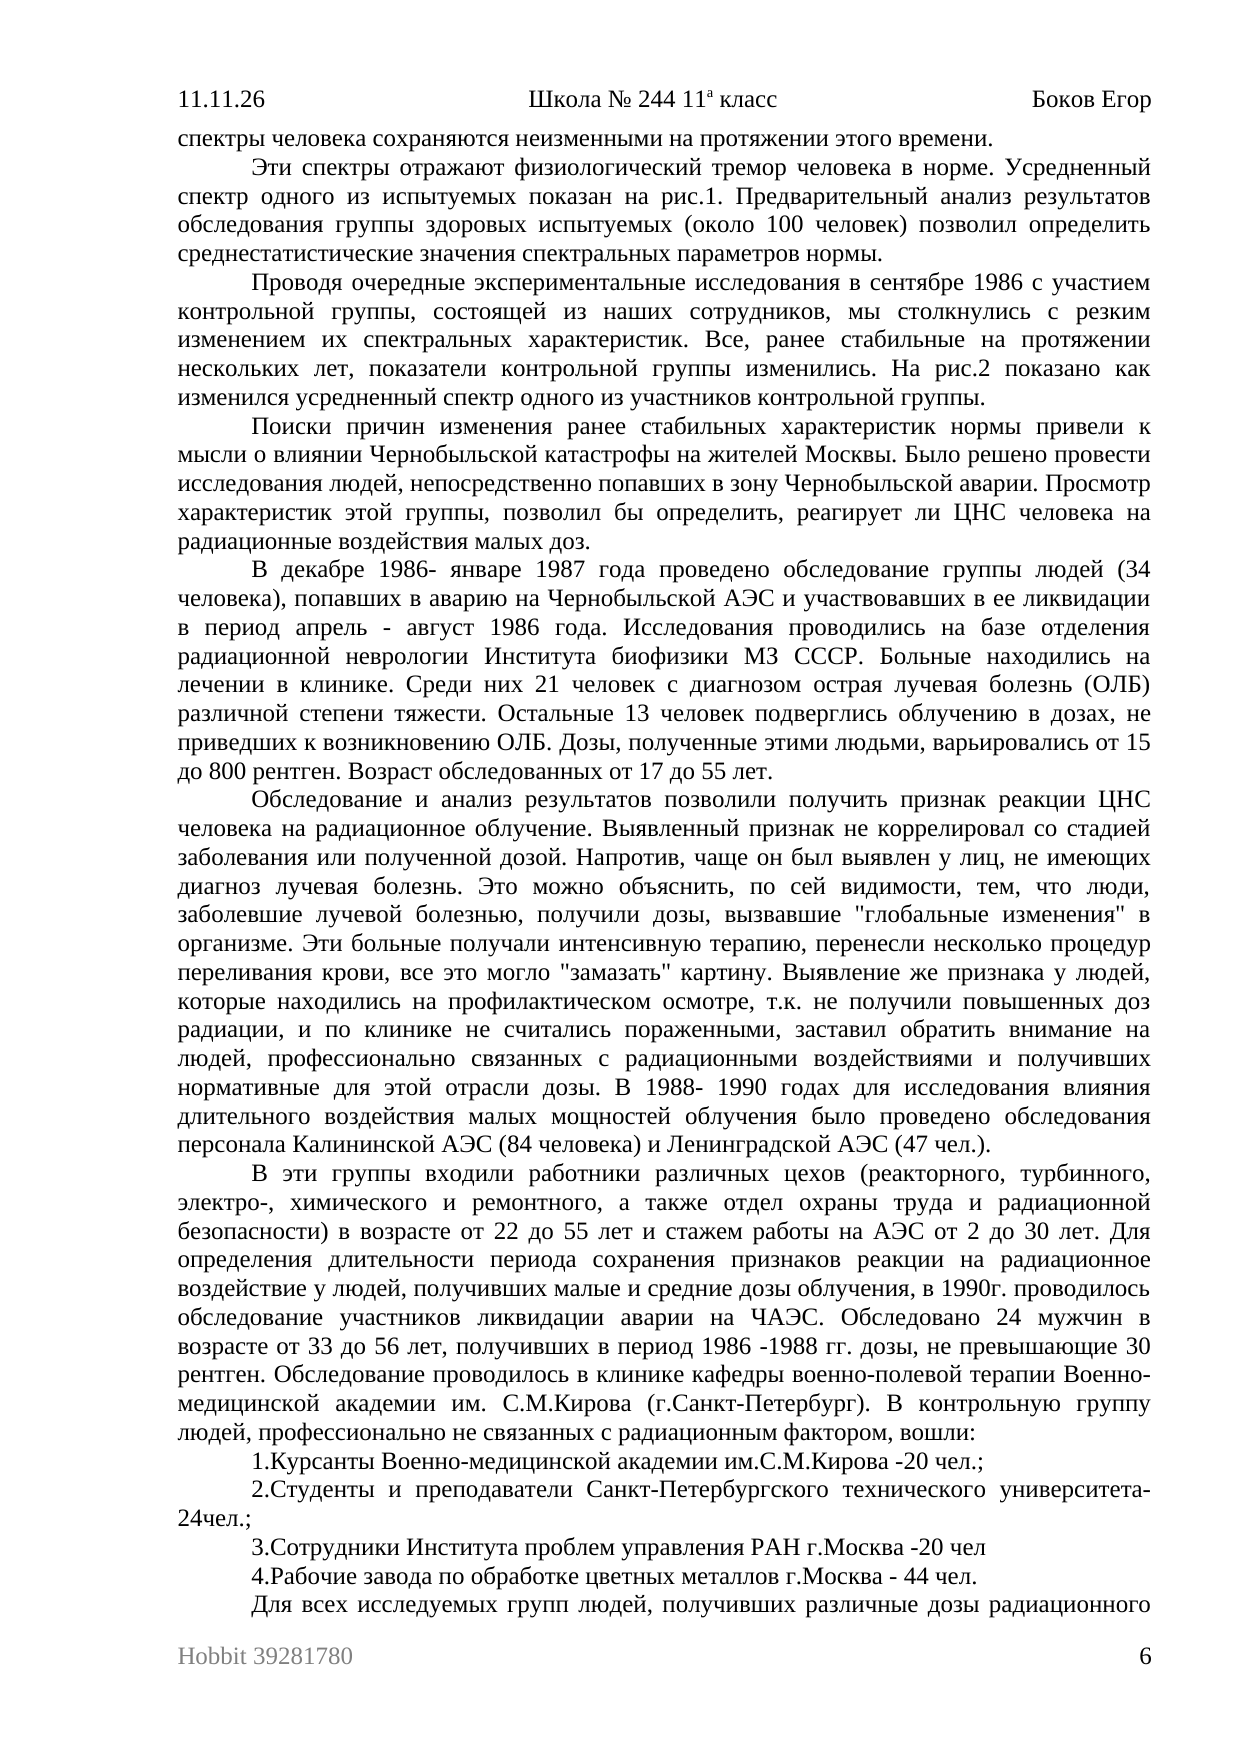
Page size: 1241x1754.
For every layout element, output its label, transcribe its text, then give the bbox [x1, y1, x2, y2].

text Эти спектры отражают физиологический тремор человека в норме. Усредненный спектр одного из испытуемых показан на рис.1. Предварительный анализ результатов обследования группы здоровых испытуемых (около 100 человек) позволил определить среднестатистические значения спектральных параметров нормы. [177, 152, 1152, 267]
text В эти группы входили работники различных цехов (реакторного, турбинного, электро-, химического и ремонтного, а также отдел охраны труда и радиационной безопасности) в возрасте от 22 до 55 лет и стажем работы на АЭС от 2 до 30 лет. Для определения длительности периода сохранения признаков реакции на радиационное воздействие у людей, получивших малые и средние дозы облучения, в 1990г. проводилось обследование участников ликвидации аварии на ЧАЭС. Обследовано 24 мужчин в возрасте от 33 до 56 лет, получивших в период 1986 -1988 гг. дозы, не превышающие 30 рентген. Обследование проводилось в клинике кафедры военно-полевой терапии Военно-медицинской академии им. С.М.Кирова (г.Санкт-Петербург). В контрольную группу людей, профессионально не связанных с радиационным фактором, вошли: [177, 1158, 1152, 1446]
text 1.Курсанты Военно-медицинской академии им.С.М.Кирова -20 чел.; [177, 1446, 1152, 1474]
text Проводя очередные экспериментальные исследования в сентябре 1986 с участием контрольной группы, состоящей из наших сотрудников, мы столкнулись с резким изменением их спектральных характеристик. Все, ранее стабильные на протяжении нескольких лет, показатели контрольной группы изменились. На рис.2 показано как изменился усредненный спектр одного из участников контрольной группы. [177, 267, 1152, 411]
text 2.Студенты и преподаватели Санкт-Петербургского технического университета- 24чел.; [177, 1474, 1152, 1532]
text 3.Сотрудники Института проблем управления РАН г.Москва -20 чел [177, 1532, 1152, 1561]
text В декабре 1986- январе 1987 года проведено обследование группы людей (34 человека), попавших в аварию на Чернобыльской АЭС и участвовавших в ее ликвидации в период апрель - август 1986 года. Исследования проводились на базе отделения радиационной неврологии Института биофизики МЗ СССР. Больные находились на лечении в клинике. Среди них 21 человек с диагнозом острая лучевая болезнь (ОЛБ) различной степени тяжести. Остальные 13 человек подверглись облучению в дозах, не приведших к возникновению ОЛБ. Дозы, полученные этими людьми, варьировались от 15 до 800 рентген. Возраст обследованных от 17 до 55 лет. [177, 554, 1152, 784]
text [177, 123, 1152, 152]
text 4.Рабочие завода по обработке цветных металлов г.Москва - 44 чел. [177, 1561, 1152, 1589]
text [177, 1589, 1152, 1618]
text Поиски причин изменения ранее стабильных характеристик нормы привели к мысли о влиянии Чернобыльской катастрофы на жителей Москвы. Было решено провести исследования людей, непосредственно попавших в зону Чернобыльской аварии. Просмотр характеристик этой группы, позволил бы определить, реагирует ли ЦНС человека на радиационные воздействия малых доз. [177, 411, 1152, 554]
text Обследование и анализ результатов позволили получить признак реакции ЦНС человека на радиационное облучение. Выявленный признак не коррелировал со стадией заболевания или полученной дозой. Напротив, чаще он был выявлен у лиц, не имеющих диагноз лучевая болезнь. Это можно объяснить, по сей видимости, тем, что люди, заболевшие лучевой болезнью, получили дозы, вызвавшие "глобальные изменения" в организме. Эти больные получали интенсивную терапию, перенесли несколько процедур переливания крови, все это могло "замазать" картину. Выявление же признака у людей, которые находились на профилактическом осмотре, т.к. не получили повышенных доз радиации, и по клинике не считались пораженными, заставил обратить внимание на людей, профессионально связанных с радиационными воздействиями и получивших нормативные для этой отрасли дозы. В 1988- 1990 годах для исследования влияния длительного воздействия малых мощностей облучения было проведено обследования персонала Калининской АЭС (84 человека) и Ленинградской АЭС (47 чел.). [177, 784, 1152, 1158]
